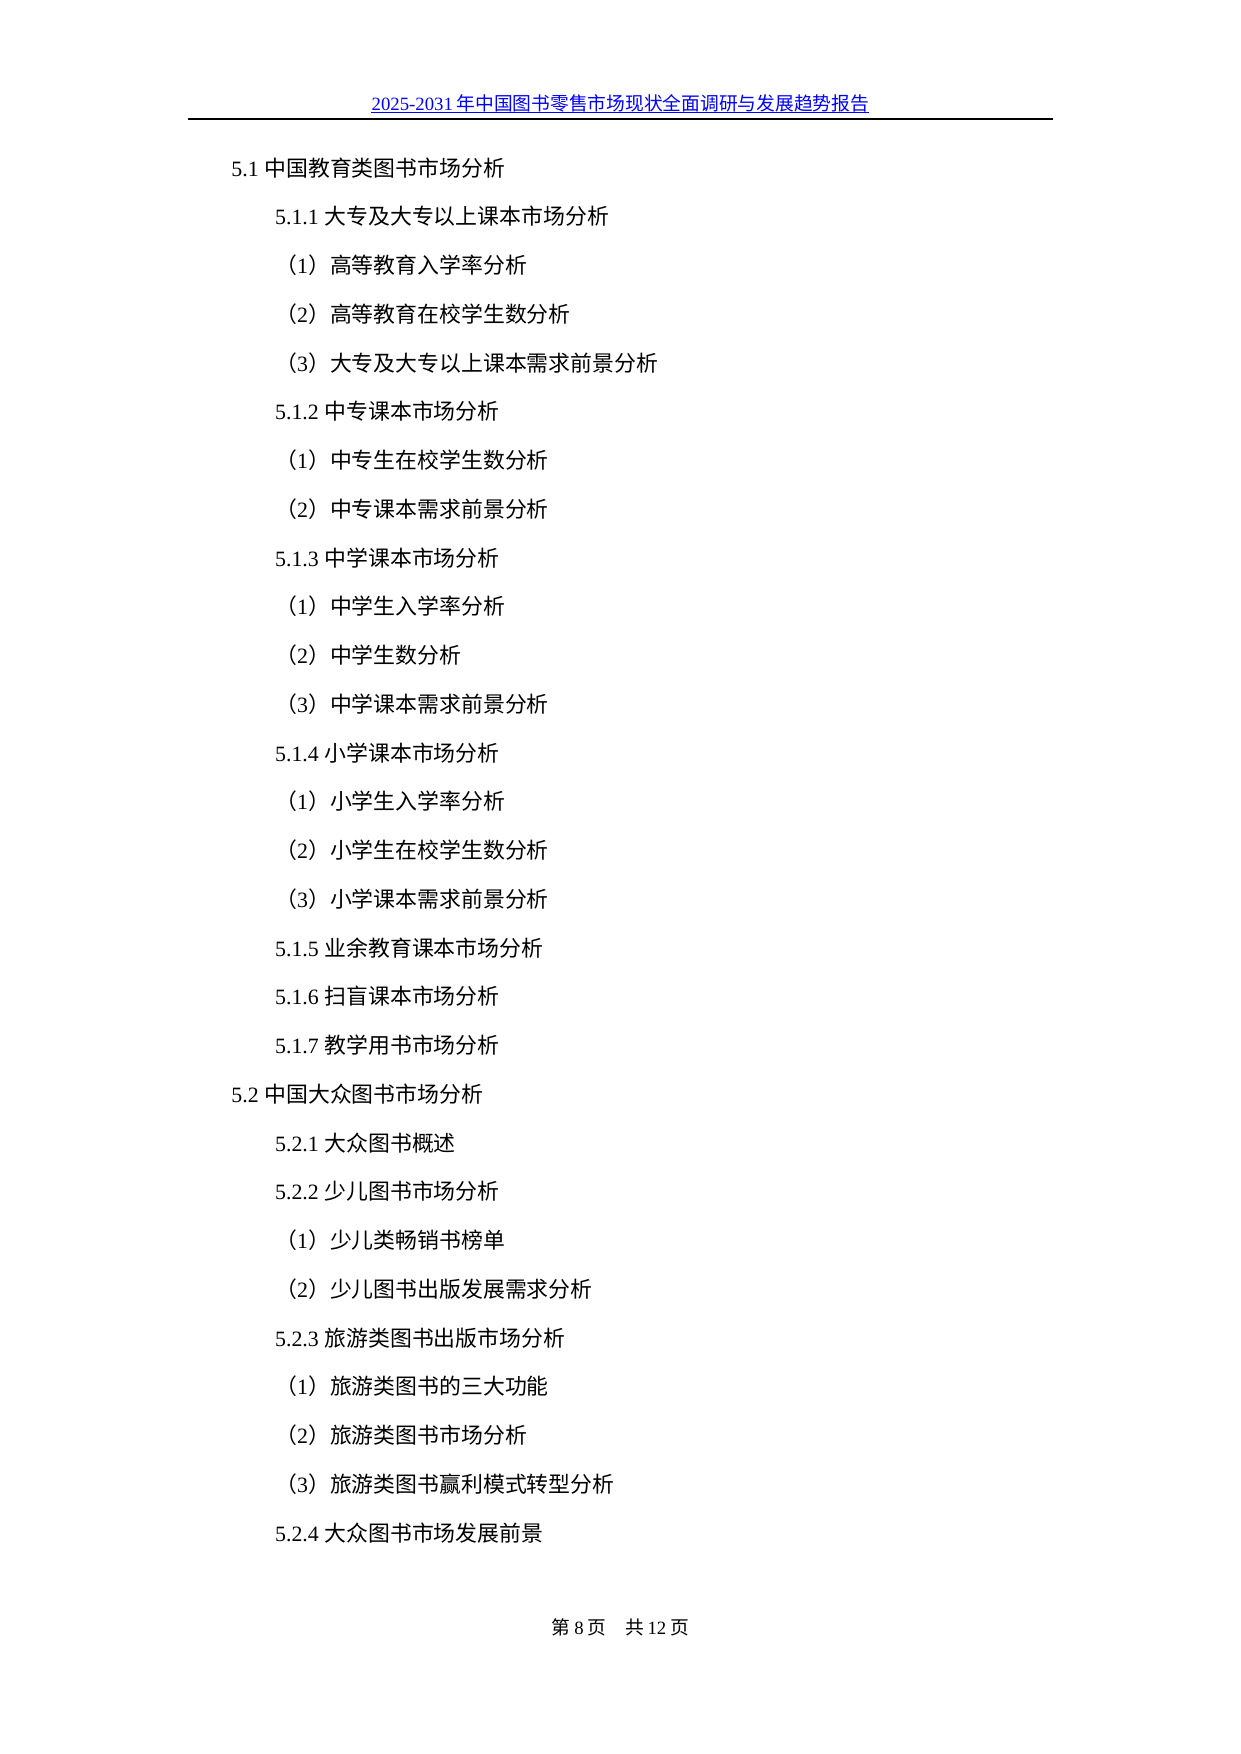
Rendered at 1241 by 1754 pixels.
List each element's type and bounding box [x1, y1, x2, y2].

text [187, 150, 1053, 1548]
